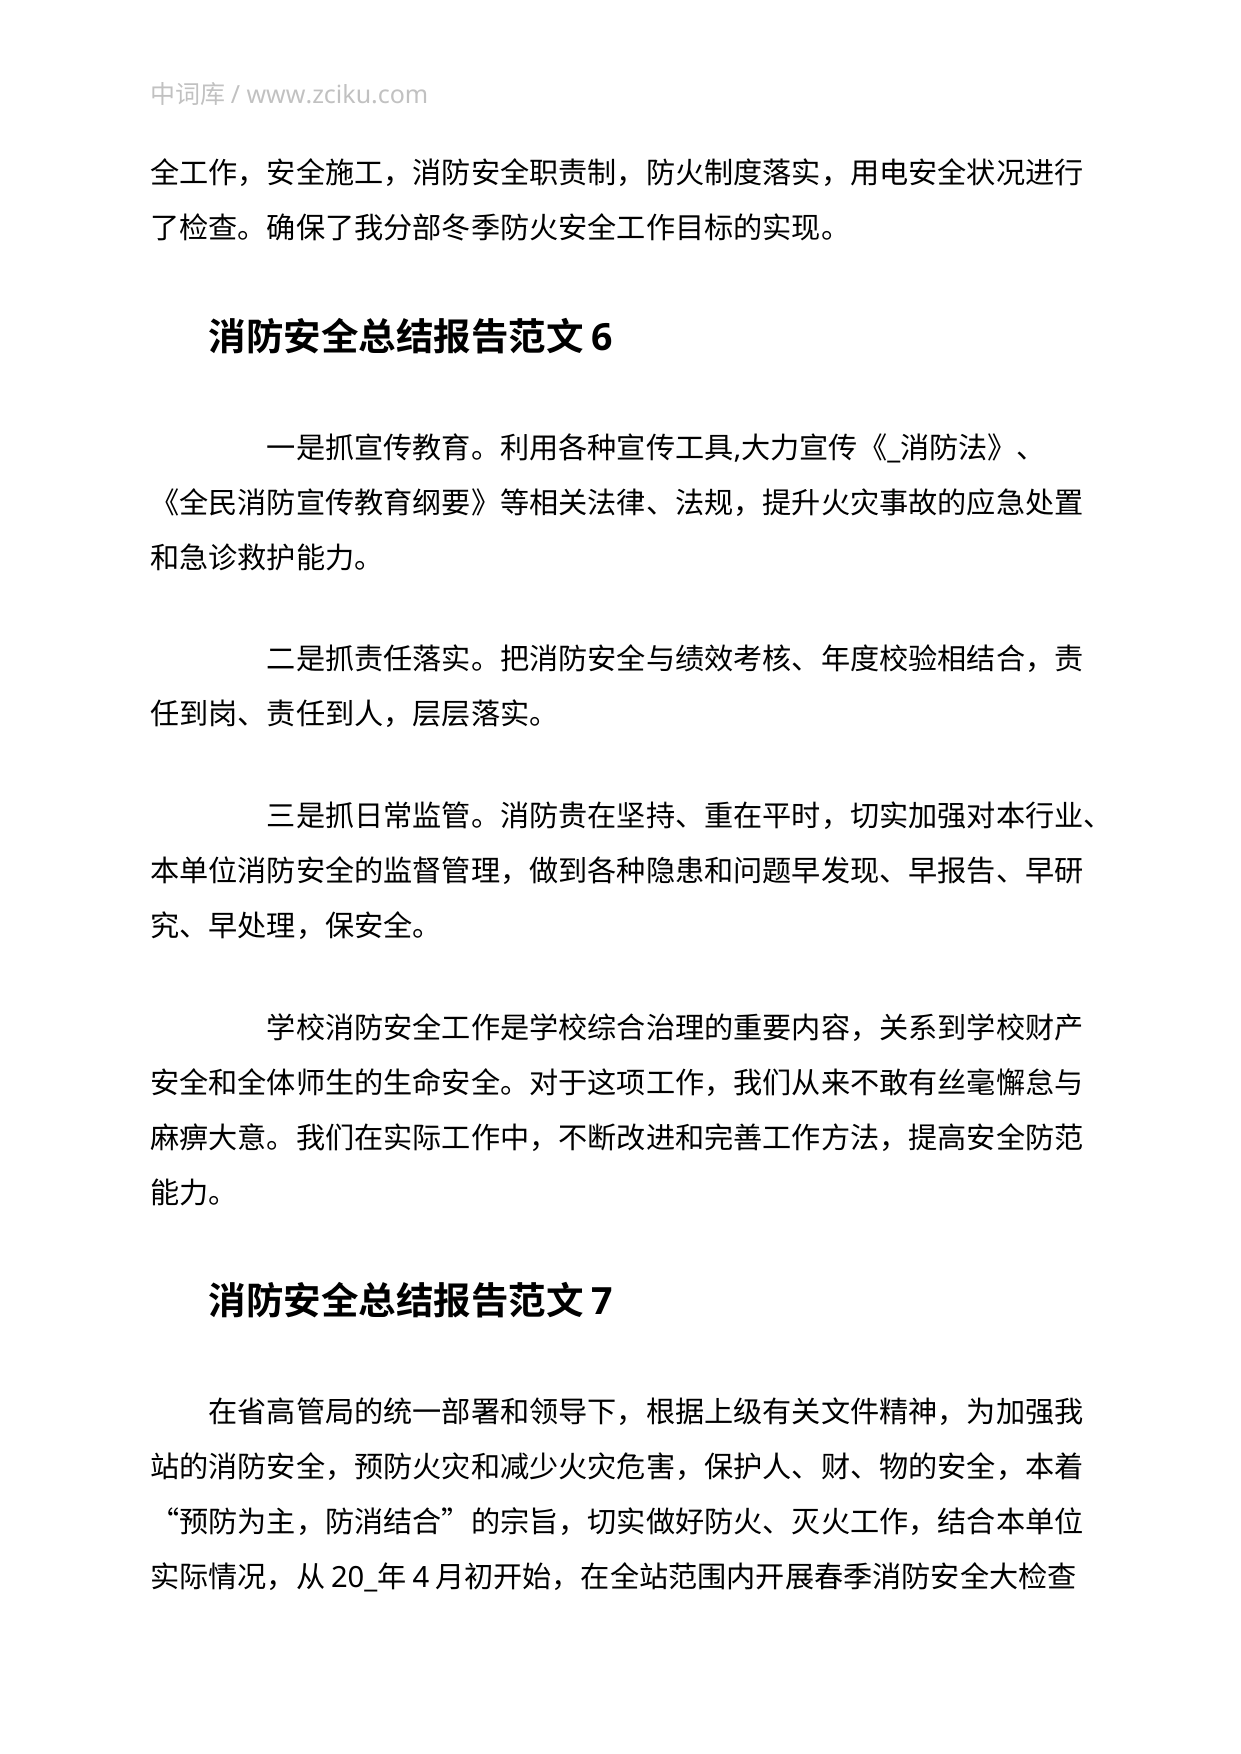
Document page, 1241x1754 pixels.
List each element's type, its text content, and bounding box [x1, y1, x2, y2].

text 学校消防安全工作是学校综合治理的重要内容，关系到学校财产安全和全体师生的生命安全。对于这项工作，我们从来不敢有丝毫懈怠与麻痹大意。我们在实际工作中，不断改进和完善工作方法，提高安全防范能力。 [150, 1004, 1090, 1211]
text 消防安全总结报告范文7 [150, 1271, 1090, 1325]
text 消防安全总结报告范文6 [150, 307, 1090, 361]
text 三是抓日常监管。消防贵在坚持、重在平时，切实加强对本行业、本单位消防安全的监督管理，做到各种隐患和问题早发现、早报告、早研究、早处理，保安全。 [150, 793, 1090, 945]
text 二是抓责任落实。把消防安全与绩效考核、年度校验相结合，责任到岗、责任到人，层层落实。 [150, 636, 1090, 733]
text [150, 150, 1090, 247]
text 一是抓宣传教育。利用各种宣传工具,大力宣传《_消防法》、《全民消防宣传教育纲要》等相关法律、法规，提升火灾事故的应急处置和急诊救护能力。 [150, 424, 1090, 576]
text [150, 1388, 1090, 1596]
